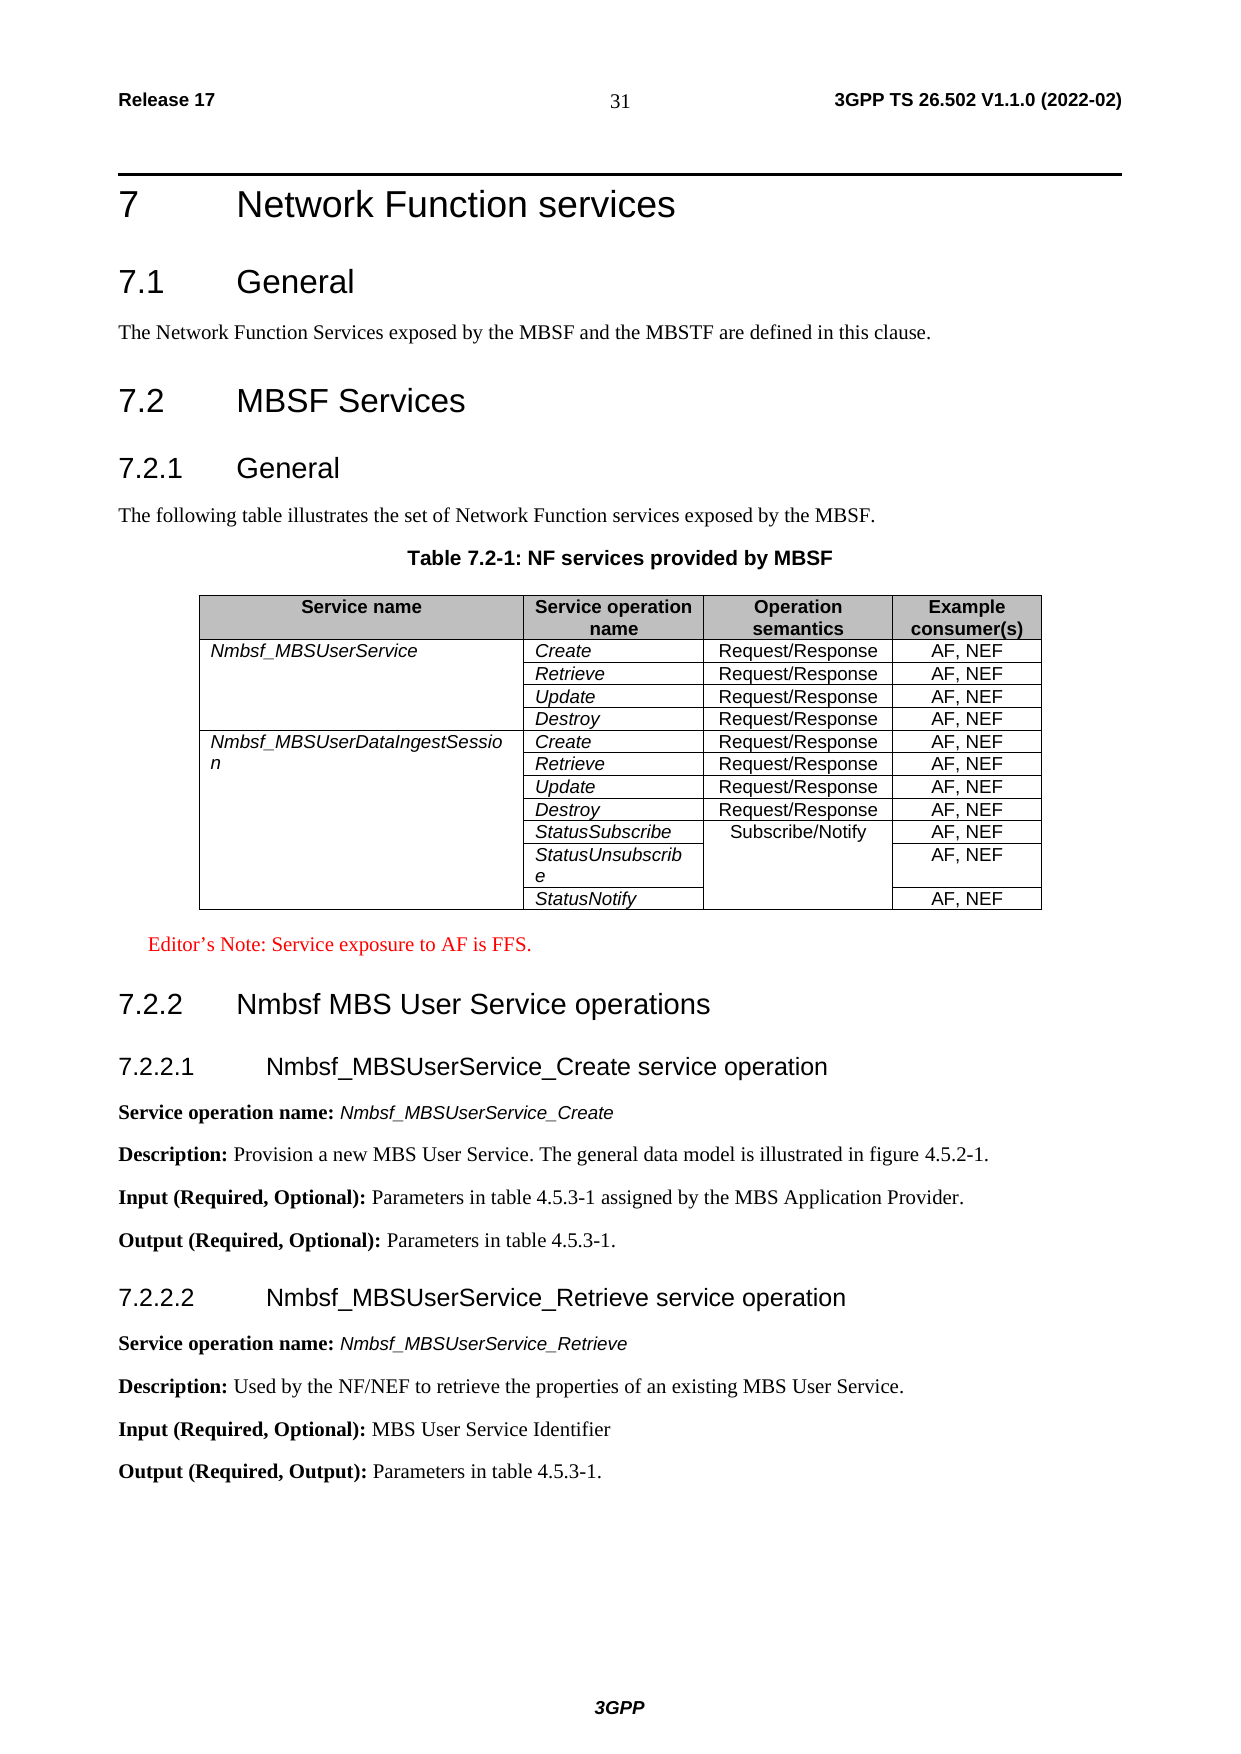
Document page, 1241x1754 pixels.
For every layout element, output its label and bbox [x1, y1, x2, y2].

table_cell [704, 821, 892, 909]
table_cell [524, 731, 703, 752]
table_cell [524, 844, 703, 887]
table_cell [704, 731, 892, 752]
table_cell [524, 708, 703, 729]
table_cell [704, 776, 892, 797]
table_cell [524, 776, 703, 797]
table_cell [893, 731, 1041, 752]
table_cell [704, 685, 892, 707]
table_cell [524, 799, 703, 820]
table_cell [704, 753, 892, 775]
table_cell [893, 799, 1041, 820]
table_cell [893, 708, 1041, 729]
table_cell [704, 663, 892, 684]
table_cell [893, 844, 1041, 887]
table_cell [524, 888, 703, 909]
table_header [524, 596, 703, 639]
table_cell [524, 821, 703, 843]
table_cell [200, 640, 523, 729]
table_cell [704, 708, 892, 729]
table_cell [893, 888, 1041, 909]
table_cell [893, 685, 1041, 707]
table_cell [524, 685, 703, 707]
table_cell [524, 640, 703, 662]
table_cell [704, 640, 892, 662]
table_cell [893, 821, 1041, 843]
table_header [704, 596, 892, 639]
table_cell [893, 776, 1041, 797]
table_header [893, 596, 1041, 639]
table_cell [704, 799, 892, 820]
table_cell [200, 731, 523, 909]
table_cell [893, 753, 1041, 775]
table_cell [524, 753, 703, 775]
table_cell [893, 663, 1041, 684]
table_header [200, 596, 523, 639]
table_cell [524, 663, 703, 684]
table_cell [893, 640, 1041, 662]
